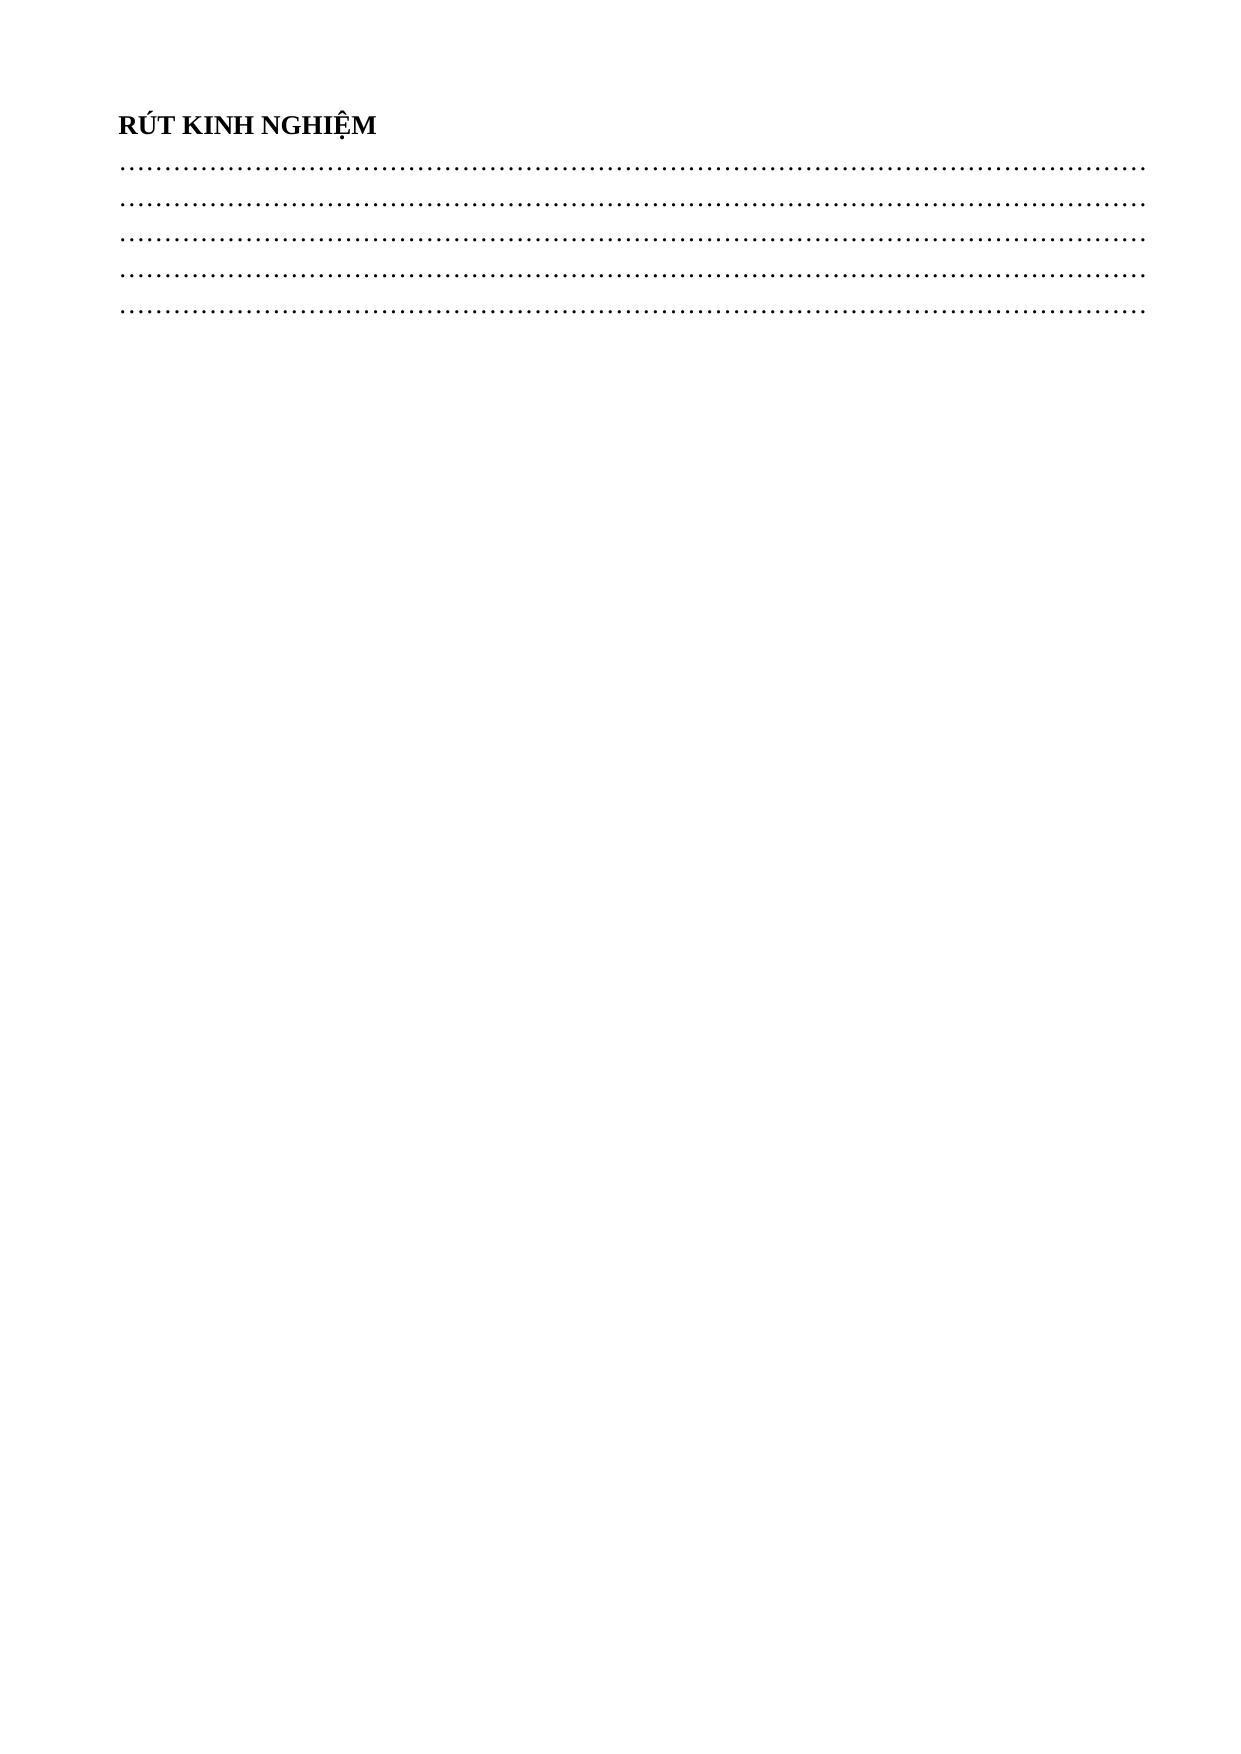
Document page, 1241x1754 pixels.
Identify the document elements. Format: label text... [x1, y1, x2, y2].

text RÚT KINH NGHIỆM [118, 109, 1160, 140]
text ………………………………………………………………………………………………………………………………………………………………………………………………………………………………………………………………………………………………………………………………………………………………………………………………………………………………………………………………………………………………………………………… [118, 145, 1160, 319]
